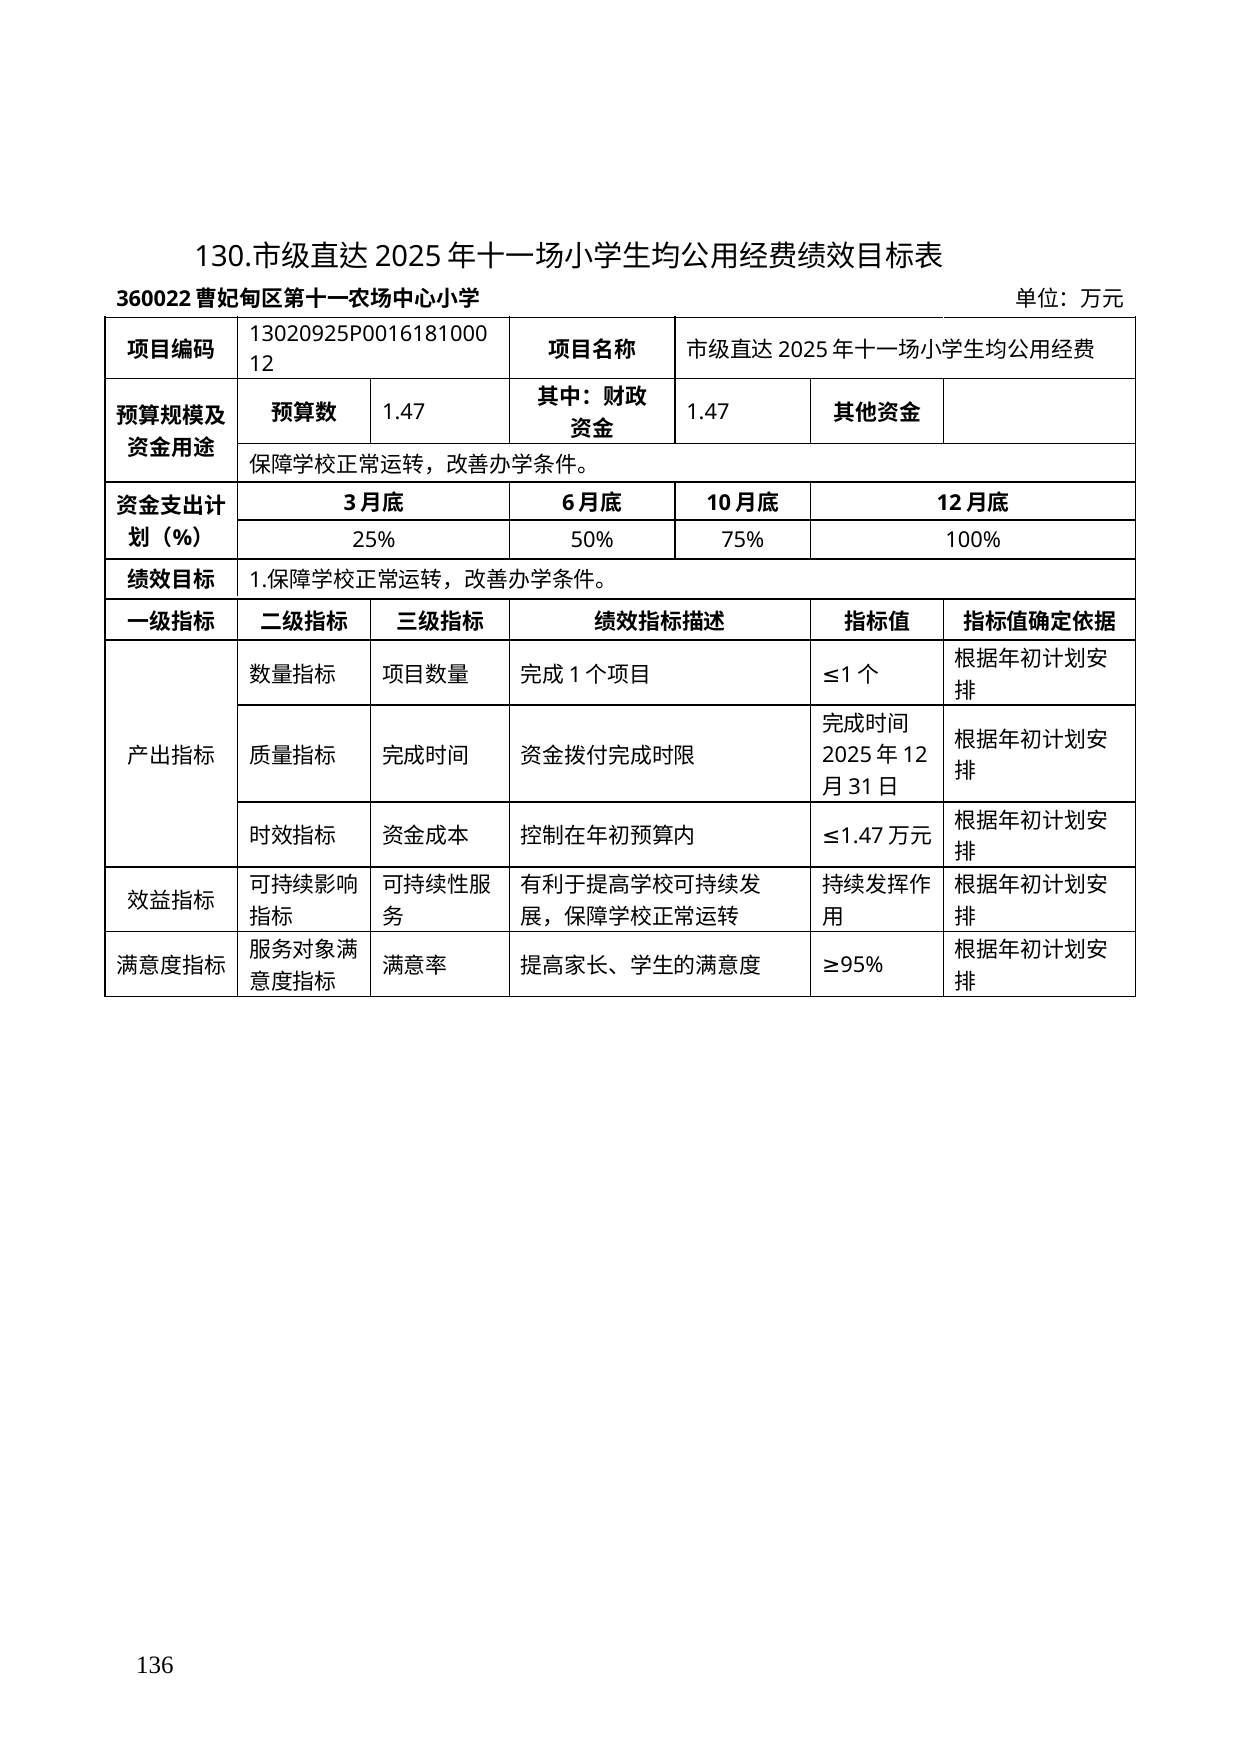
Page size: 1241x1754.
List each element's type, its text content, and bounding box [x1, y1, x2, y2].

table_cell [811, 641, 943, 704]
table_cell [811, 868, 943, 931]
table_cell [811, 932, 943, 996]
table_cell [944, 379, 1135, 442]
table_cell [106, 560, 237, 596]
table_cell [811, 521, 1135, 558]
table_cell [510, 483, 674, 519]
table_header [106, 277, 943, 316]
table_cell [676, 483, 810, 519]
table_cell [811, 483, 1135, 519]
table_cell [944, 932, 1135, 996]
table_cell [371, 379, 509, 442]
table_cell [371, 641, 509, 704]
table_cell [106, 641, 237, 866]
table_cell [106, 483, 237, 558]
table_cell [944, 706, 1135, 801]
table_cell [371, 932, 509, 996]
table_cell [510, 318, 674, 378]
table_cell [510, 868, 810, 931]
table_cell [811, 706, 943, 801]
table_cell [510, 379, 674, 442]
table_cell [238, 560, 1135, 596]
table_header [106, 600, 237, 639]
text 130.市级直达2025年十一场小学生均公用经费绩效目标表 [136, 235, 1104, 275]
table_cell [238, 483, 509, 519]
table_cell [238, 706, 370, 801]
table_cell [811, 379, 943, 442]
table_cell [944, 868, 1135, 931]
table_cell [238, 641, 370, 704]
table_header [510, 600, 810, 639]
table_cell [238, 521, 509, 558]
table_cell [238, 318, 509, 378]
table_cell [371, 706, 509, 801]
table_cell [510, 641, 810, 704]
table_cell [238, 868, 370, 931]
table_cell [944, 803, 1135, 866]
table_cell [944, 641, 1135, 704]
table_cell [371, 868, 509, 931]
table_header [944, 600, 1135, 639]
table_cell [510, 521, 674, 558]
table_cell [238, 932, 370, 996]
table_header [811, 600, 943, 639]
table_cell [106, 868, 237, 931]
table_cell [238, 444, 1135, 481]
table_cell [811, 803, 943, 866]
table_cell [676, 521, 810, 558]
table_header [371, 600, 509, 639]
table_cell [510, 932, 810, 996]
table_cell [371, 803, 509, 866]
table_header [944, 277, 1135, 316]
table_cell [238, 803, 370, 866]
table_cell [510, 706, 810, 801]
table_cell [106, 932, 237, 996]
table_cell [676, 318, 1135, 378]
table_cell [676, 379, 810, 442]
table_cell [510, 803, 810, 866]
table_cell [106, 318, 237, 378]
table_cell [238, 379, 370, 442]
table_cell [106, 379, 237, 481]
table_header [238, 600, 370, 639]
